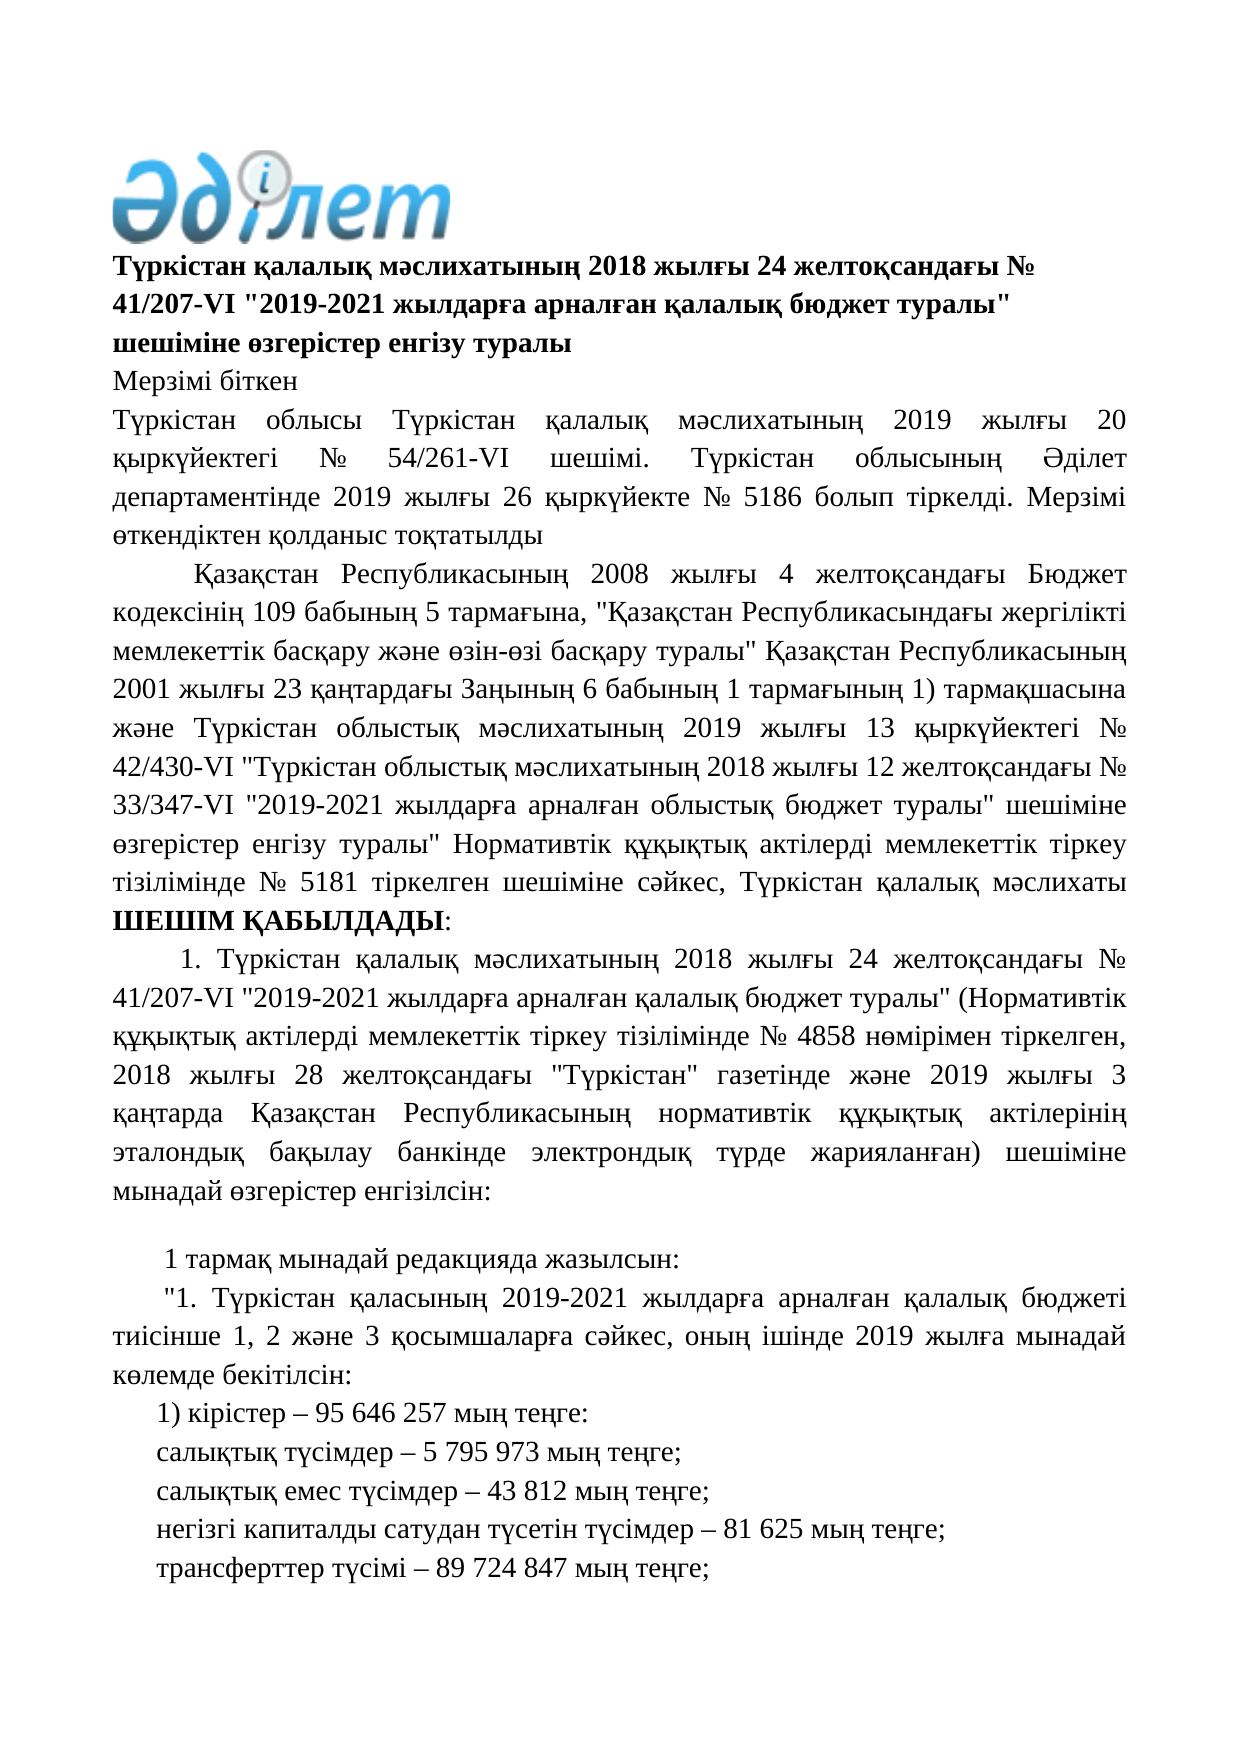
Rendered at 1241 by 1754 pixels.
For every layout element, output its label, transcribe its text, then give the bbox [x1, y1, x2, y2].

text трансферттер түсiмі – 89 724 847 мың теңге; [112, 1550, 1128, 1583]
text 1 тармақ мынадай редакцияда жазылсын: [112, 1241, 1128, 1275]
text 1. Түркістан қалалық мәслихатының 2018 жылғы 24 желтоқсандағы № 41/207-VІ "2019-2021 жылдарға арналған қалалық бюджет туралы" (Нормативтік құқықтық актілерді мемлекеттік тіркеу тізілімінде № 4858 нөмірімен тіркелген, 2018 жылғы 28 желтоқсандағы "Түркістан" газетінде және 2019 жылғы 3 қаңтарда Қазақстан Республикасының нормативтік құқықтық актілерінің эталондық бақылау банкінде электрондық түрде жарияланған) шешіміне мынадай өзгерістер енгізілсін: [112, 941, 1128, 1206]
text Түркістан облысы Түркістан қалалық мәслихатының 2019 жылғы 20 қыркүйектегі № 54/261-VI шешімі. Түркістан облысының Әділет департаментінде 2019 жылғы 26 қыркүйекте № 5186 болып тіркелді. Мерзімі өткендіктен қолданыс тоқтатылды [112, 402, 1128, 551]
text салықтық емес түсiмдер – 43 812 мың теңге; [112, 1473, 1128, 1506]
text негізгі капиталды сатудан түсетін түсімдер – 81 625 мың теңге; [112, 1511, 1128, 1545]
text салықтық түсiмдер – 5 795 973 мың теңге; [112, 1434, 1128, 1468]
text "1. Түркістан қаласының 2019-2021 жылдарға арналған қалалық бюджеті тиісінше 1, 2 және 3 қосымшаларға сәйкес, оның ішінде 2019 жылға мынадай көлемде бекітілсін: [112, 1280, 1128, 1391]
text Түркістан қалалық мәслихатының 2018 жылғы 24 желтоқсандағы № 41/207-VІ "2019-2021 жылдарға арналған қалалық бюджет туралы" шешіміне өзгерістер енгізу туралы [112, 248, 1128, 358]
text 1) кiрiстер – 95 646 257 мың теңге: [112, 1396, 1128, 1429]
text Мерзімі біткен [112, 363, 1128, 397]
text Қазақстан Республикасының 2008 жылғы 4 желтоқсандағы Бюджет кодексінің 109 бабының 5 тармағына, "Қазақстан Республикасындағы жергілікті мемлекеттік басқару және өзін-өзі басқару туралы" Қазақстан Республикасының 2001 жылғы 23 қаңтардағы Заңының 6 бабының 1 тармағының 1) тармақшасына және Түркістан облыстық мәслихатының 2019 жылғы 13 қыркүйектегі № 42/430-VІ "Түркістан облыстық мәслихатының 2018 жылғы 12 желтоқсандағы № 33/347-VІ "2019-2021 жылдарға арналған облыстық бюджет туралы" шешіміне өзгерістер енгізу туралы" Нормативтік құқықтық актілерді мемлекеттік тіркеу тізілімінде № 5181 тіркелген шешіміне сәйкес, Түркістан қалалық мәслихаты ШЕШІМ ҚАБЫЛДАДЫ: [112, 556, 1128, 936]
picture [112, 150, 451, 244]
